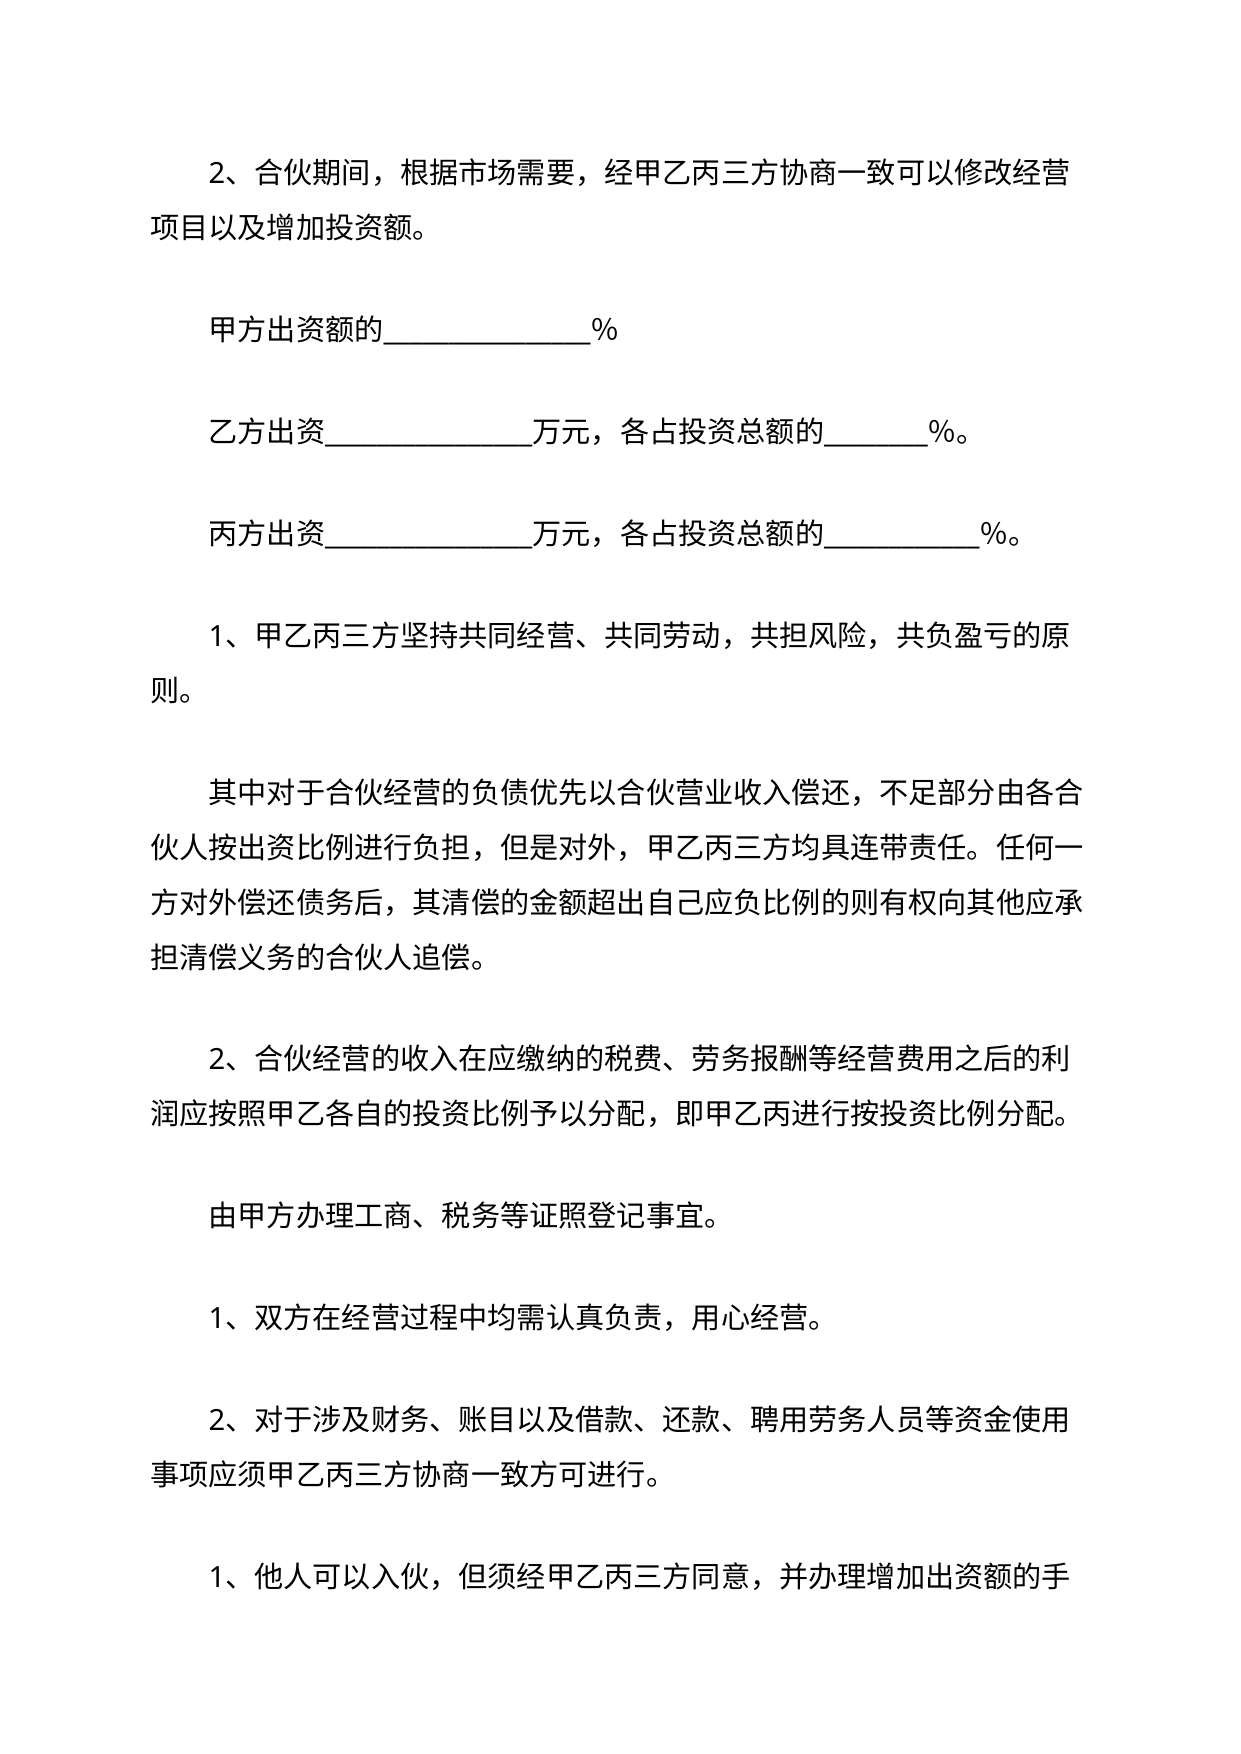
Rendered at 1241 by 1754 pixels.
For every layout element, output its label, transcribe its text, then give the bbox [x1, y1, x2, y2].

text 甲方出资额的________________％ [150, 307, 1090, 349]
text 1、甲乙丙三方坚持共同经营、共同劳动，共担风险，共负盈亏的原则。 [150, 613, 1090, 710]
text 2、合伙经营的收入在应缴纳的税费、劳务报酬等经营费用之后的利润应按照甲乙各自的投资比例予以分配，即甲乙丙进行按投资比例分配。 [150, 1036, 1090, 1133]
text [150, 1553, 1090, 1596]
text 1、双方在经营过程中均需认真负责，用心经营。 [150, 1294, 1090, 1337]
text 由甲方办理工商、税务等证照登记事宜。 [150, 1193, 1090, 1235]
text 其中对于合伙经营的负债优先以合伙营业收入偿还，不足部分由各合伙人按出资比例进行负担，但是对外，甲乙丙三方均具连带责任。任何一方对外偿还债务后，其清偿的金额超出自己应负比例的则有权向其他应承担清偿义务的合伙人追偿。 [150, 769, 1090, 976]
text 乙方出资________________万元，各占投资总额的________％。 [150, 409, 1090, 451]
text 2、对于涉及财务、账目以及借款、还款、聘用劳务人员等资金使用事项应须甲乙丙三方协商一致方可进行。 [150, 1396, 1090, 1494]
text 2、合伙期间，根据市场需要，经甲乙丙三方协商一致可以修改经营项目以及增加投资额。 [150, 150, 1090, 247]
text 丙方出资________________万元，各占投资总额的____________％。 [150, 511, 1090, 553]
